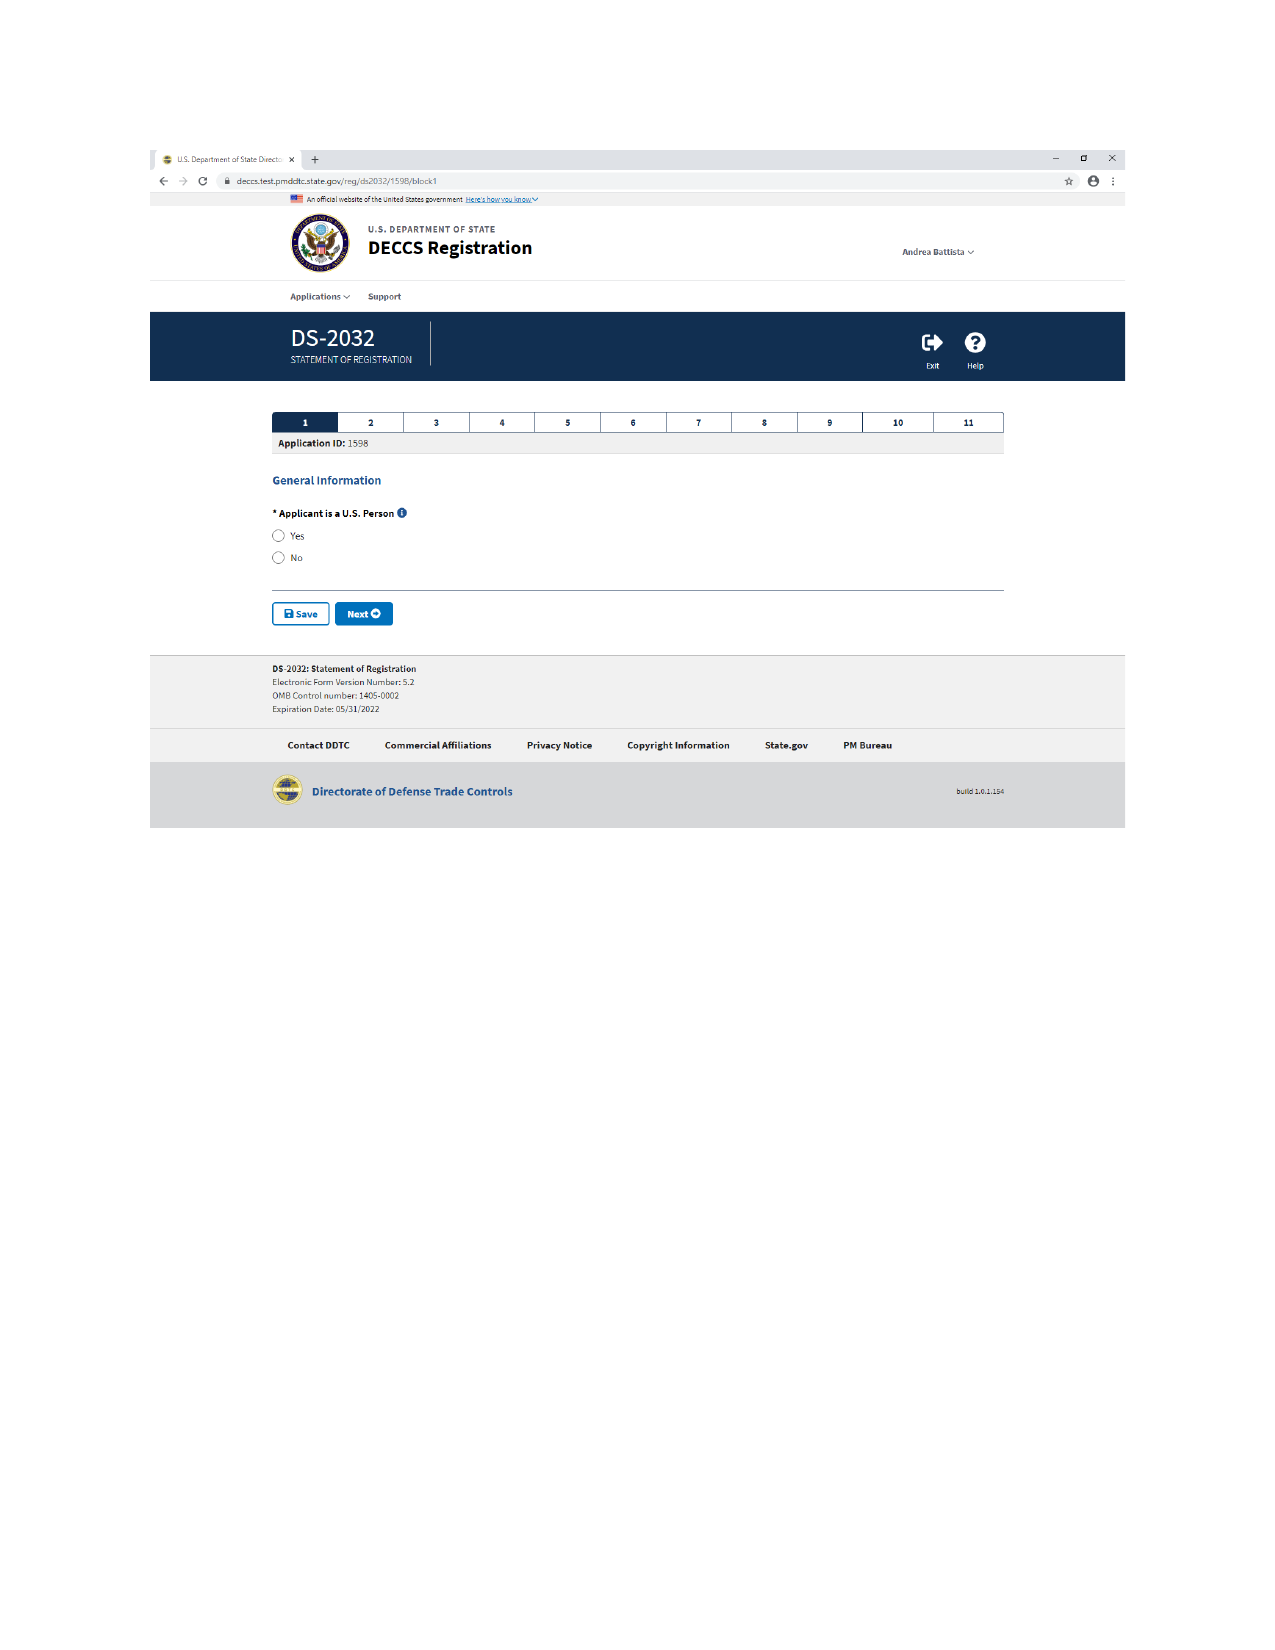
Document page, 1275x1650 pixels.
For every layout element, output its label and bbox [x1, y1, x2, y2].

picture [150, 150, 1125, 857]
